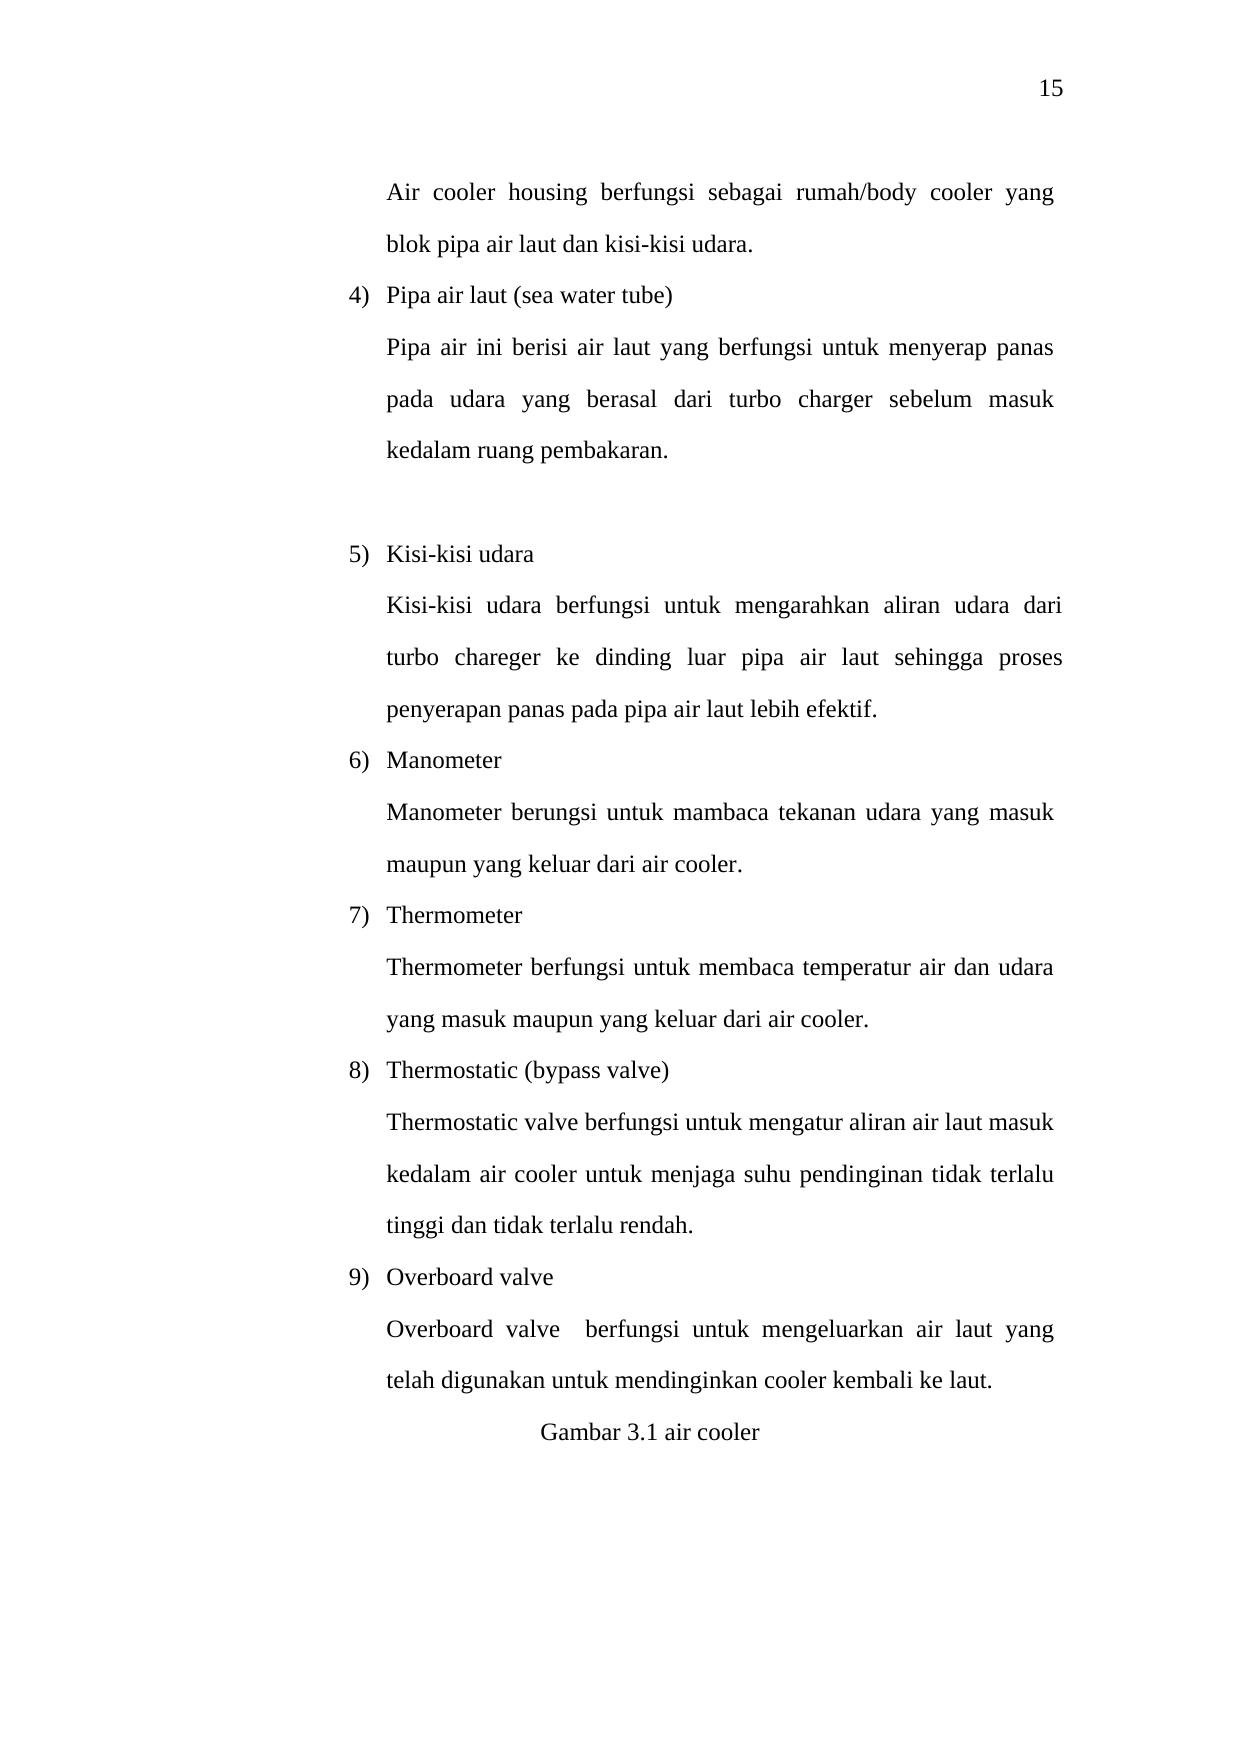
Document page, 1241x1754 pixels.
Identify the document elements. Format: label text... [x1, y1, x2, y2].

list Pipa air laut (sea water tube) [349, 281, 1063, 309]
text Thermostatic valve berfungsi untuk mengatur aliran air laut masuk kedalam air cooler untuk menjaga suhu pendinginan tidak terlalu tinggi dan tidak terlalu rendah. [386, 1107, 1054, 1239]
text Overboard valve berfungsi untuk mengeluarkan air laut yang telah digunakan untuk mendinginkan cooler kembali ke laut. [386, 1314, 1054, 1394]
list Manometer [349, 746, 1063, 774]
list Thermostatic (bypass valve) [349, 1056, 1054, 1084]
list Thermometer [349, 901, 1063, 929]
text Kisi-kisi udara berfungsi untuk mengarahkan aliran udara dari turbo chareger ke dinding luar pipa air laut sehingga proses penyerapan panas pada pipa air laut lebih efektif. [386, 591, 1063, 723]
text Manometer berungsi untuk mambaca tekanan udara yang masuk maupun yang keluar dari air cooler. [386, 797, 1054, 878]
text Thermometer berfungsi untuk membaca temperatur air dan udara yang masuk maupun yang keluar dari air cooler. [386, 952, 1054, 1033]
text Pipa air ini berisi air laut yang berfungsi untuk menyerap panas pada udara yang berasal dari turbo charger sebelum masuk kedalam ruang pembakaran. [386, 332, 1054, 464]
text Air cooler housing berfungsi sebagai rumah/body cooler yang blok pipa air laut dan kisi-kisi udara. [386, 177, 1054, 258]
list Overboard valve [349, 1262, 1054, 1291]
list Kisi-kisi udara [349, 539, 1054, 568]
text Gambar 3.1 air cooler [236, 1417, 1063, 1446]
